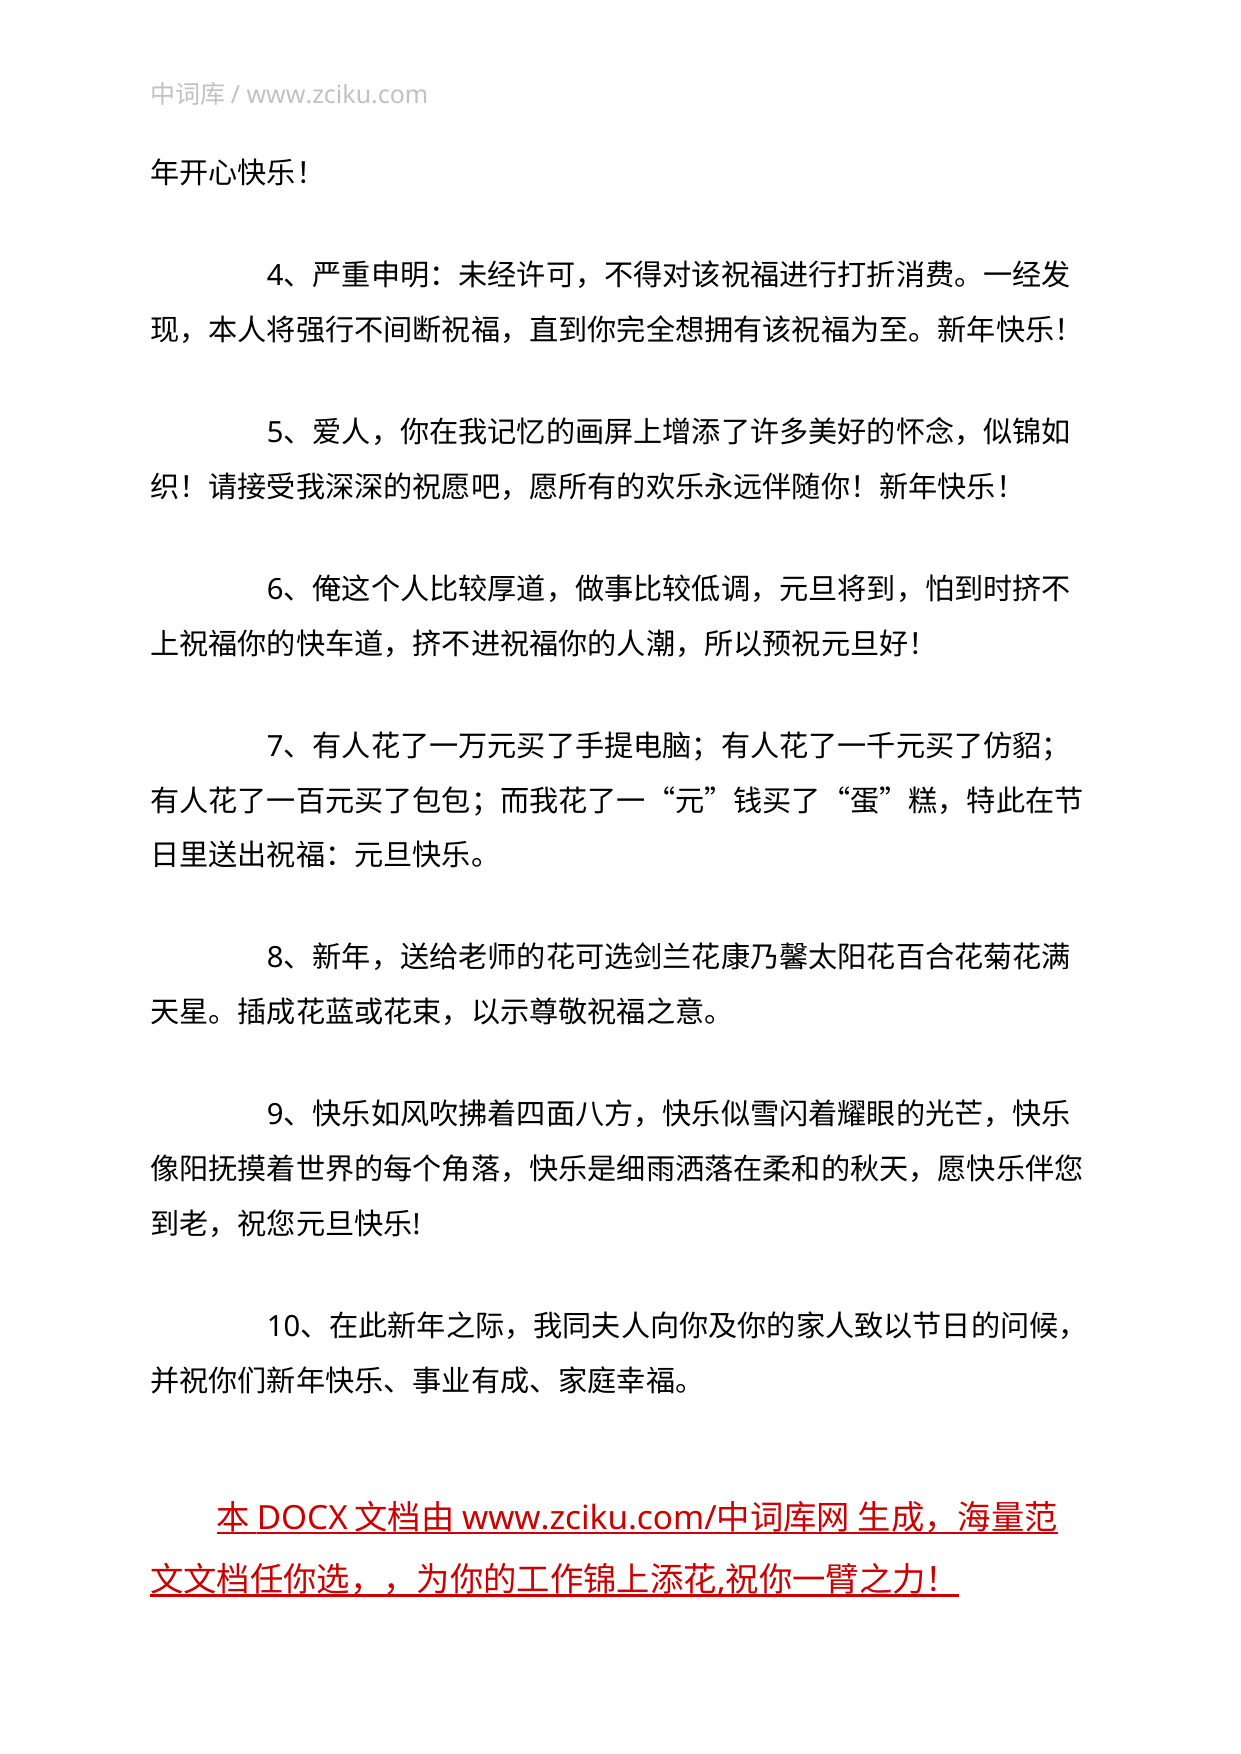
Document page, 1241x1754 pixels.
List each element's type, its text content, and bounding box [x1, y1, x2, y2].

text 9、快乐如风吹拂着四面八方，快乐似雪闪着耀眼的光芒，快乐像阳抚摸着世界的每个角落，快乐是细雨洒落在柔和的秋天，愿快乐伴您到老，祝您元旦快乐! [150, 1091, 1090, 1243]
text 6、俺这个人比较厚道，做事比较低调，元旦将到，怕到时挤不上祝福你的快车道，挤不进祝福你的人潮，所以预祝元旦好！ [150, 565, 1090, 663]
text 4、严重申明：未经许可，不得对该祝福进行打折消费。一经发现，本人将强行不间断祝福，直到你完全想拥有该祝福为至。新年快乐！ [150, 252, 1090, 349]
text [150, 150, 1090, 192]
text 10、在此新年之际，我同夫人向你及你的家人致以节日的问候，并祝你们新年快乐、事业有成、家庭幸福。 [150, 1302, 1090, 1400]
text 本DOCX文档由 www.zciku.com/中词库网 生成，海量范文文档任你选，，为你的工作锦上添花,祝你一臂之力！ [150, 1490, 1090, 1602]
text 7、有人花了一万元买了手提电脑；有人花了一千元买了仿貂；有人花了一百元买了包包；而我花了一“元”钱买了“蛋”糕，特此在节日里送出祝福：元旦快乐。 [150, 722, 1090, 874]
text 8、新年，送给老师的花可选剑兰花康乃馨太阳花百合花菊花满天星。插成花蓝或花束，以示尊敬祝福之意。 [150, 934, 1090, 1031]
text 5、爱人，你在我记忆的画屏上增添了许多美好的怀念，似锦如织！请接受我深深的祝愿吧，愿所有的欢乐永远伴随你！新年快乐！ [150, 408, 1090, 506]
